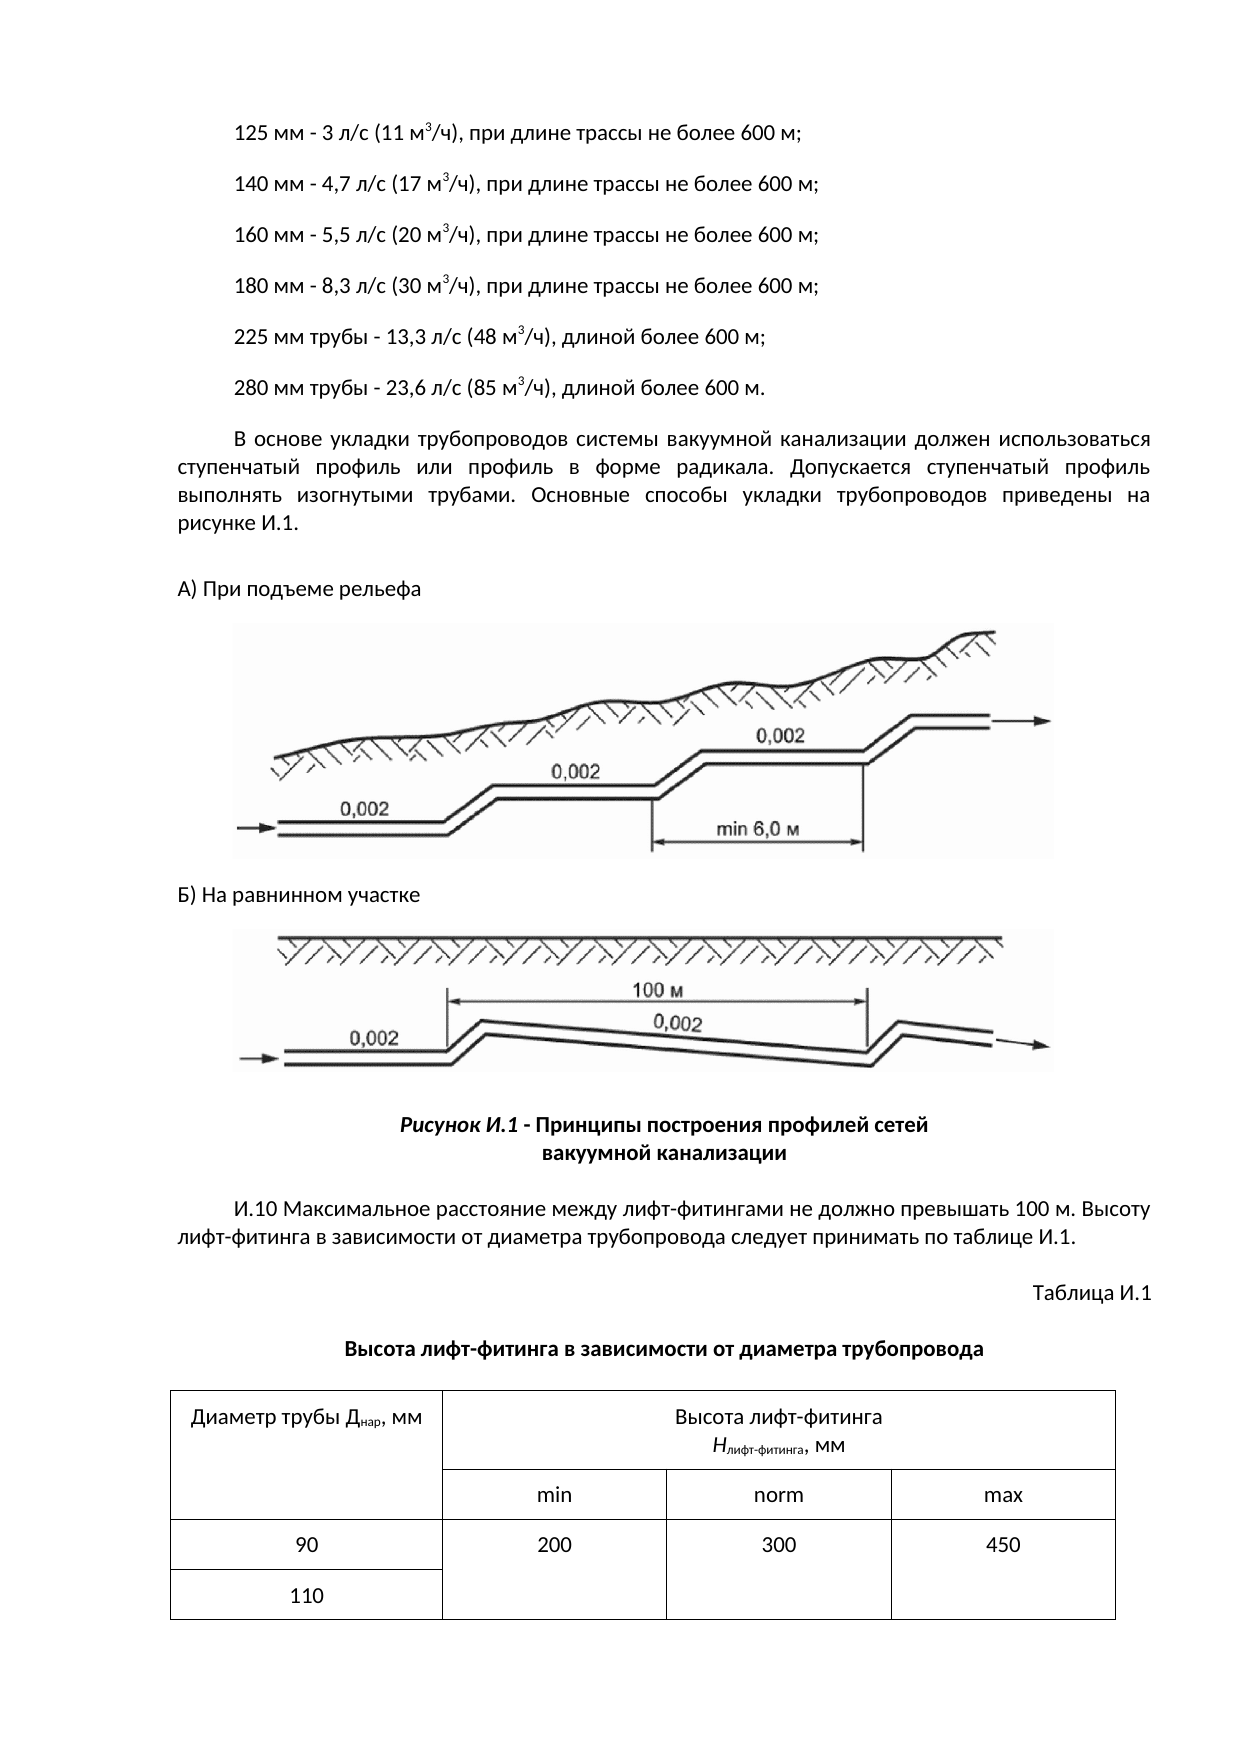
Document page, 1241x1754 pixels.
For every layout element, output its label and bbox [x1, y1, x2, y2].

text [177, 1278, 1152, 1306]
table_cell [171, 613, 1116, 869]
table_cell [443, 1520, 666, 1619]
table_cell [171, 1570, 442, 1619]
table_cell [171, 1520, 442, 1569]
picture [232, 929, 1054, 1072]
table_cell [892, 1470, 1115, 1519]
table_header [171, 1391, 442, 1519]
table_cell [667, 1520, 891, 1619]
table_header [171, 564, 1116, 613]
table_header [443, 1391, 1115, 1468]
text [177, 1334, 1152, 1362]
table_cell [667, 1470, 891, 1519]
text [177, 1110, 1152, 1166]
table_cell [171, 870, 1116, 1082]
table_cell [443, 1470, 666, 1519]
picture [232, 623, 1054, 859]
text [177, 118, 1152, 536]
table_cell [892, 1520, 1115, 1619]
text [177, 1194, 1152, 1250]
